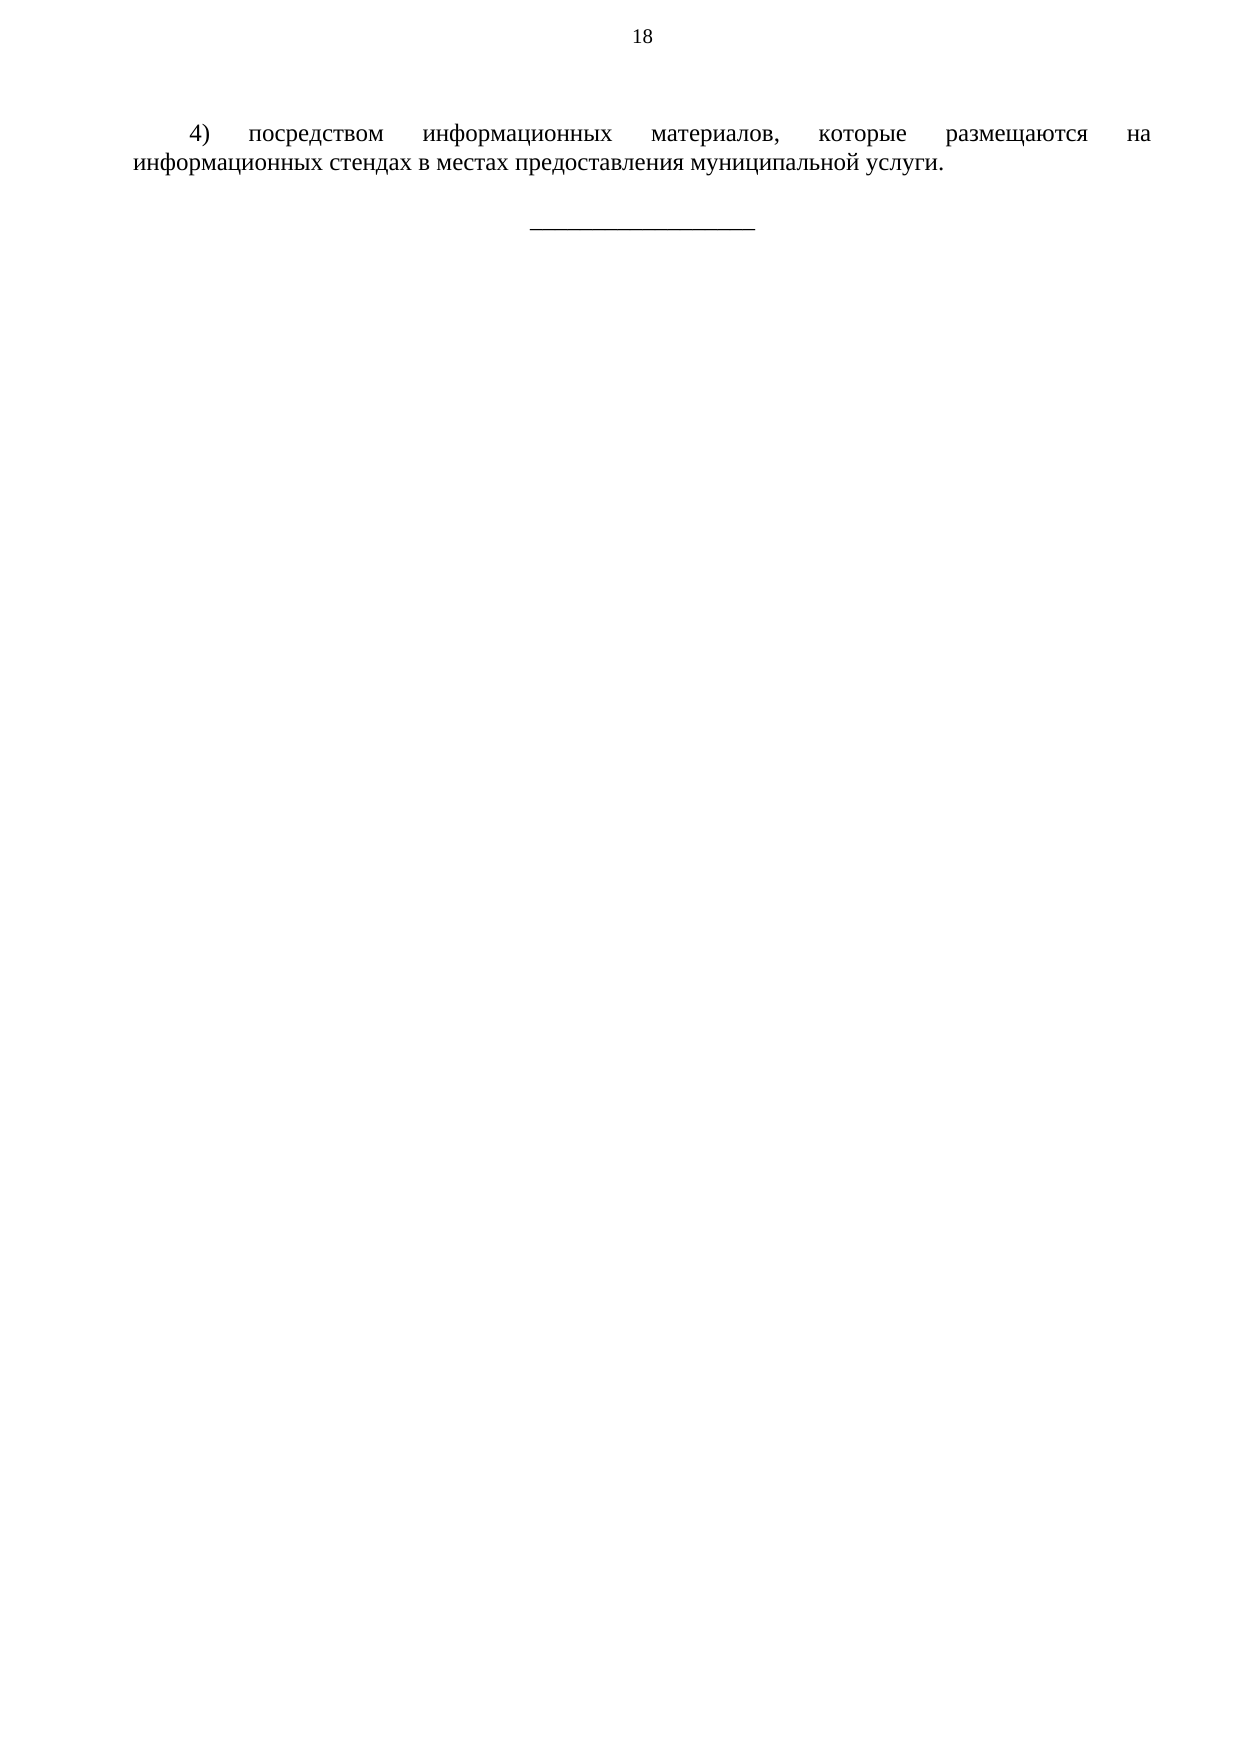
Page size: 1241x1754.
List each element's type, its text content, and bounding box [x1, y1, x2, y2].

text __________________ [133, 204, 1152, 233]
text 4) посредством информационных материалов, которые размещаются на информационных стендах в местах предоставления муниципальной услуги. [133, 118, 1152, 176]
